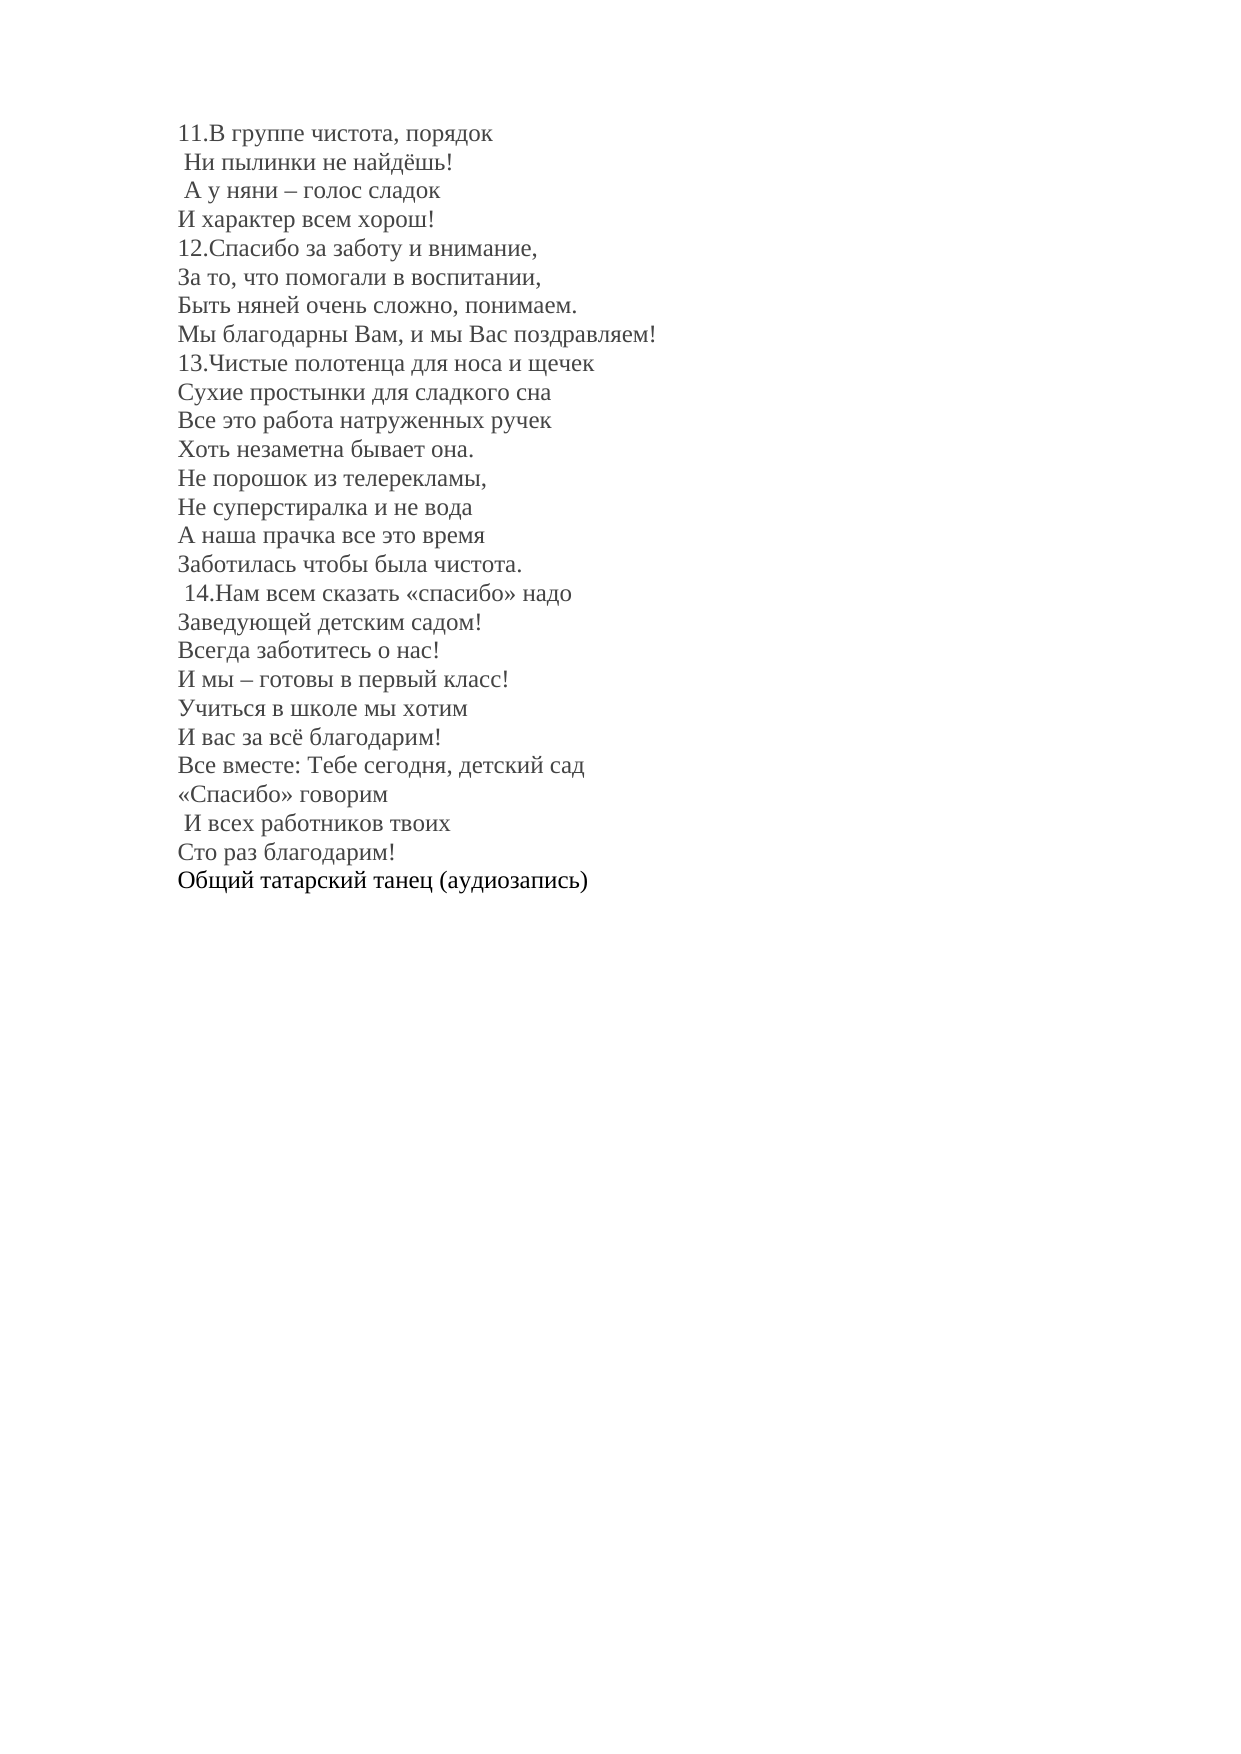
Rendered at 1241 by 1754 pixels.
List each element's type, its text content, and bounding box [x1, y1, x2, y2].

text 11.В группе чистота, порядок [177, 118, 1152, 147]
text И вас за всё благодарим! [177, 722, 1152, 751]
text И мы – готовы в первый класс! [177, 664, 1152, 693]
text Общий татарский танец (аудиозапись) [177, 866, 1152, 894]
text Ни пылинки не найдёшь! [177, 147, 1152, 176]
text Сто раз благодарим! [177, 837, 1152, 866]
text Всегда заботитесь о нас! [177, 636, 1152, 664]
text 13.Чистые полотенца для носа и щечек Сухие простынки для сладкого сна Все это работа натруженных ручек Хоть незаметна бывает она. Не порошок из телерекламы, Не суперстиралка и не вода А наша прачка все это время Заботилась чтобы была чистота. [177, 348, 1152, 578]
text Учиться в школе мы хотим [177, 693, 1152, 722]
text А у няни – голос сладок [177, 176, 1152, 204]
text 12.Спасибо за заботу и внимание, За то, что помогали в воспитании, Быть няней очень сложно, понимаем. Мы благодарны Вам, и мы Вас поздравляем! [177, 233, 1152, 348]
text И характер всем хорош! [177, 204, 1152, 233]
text 14.Нам всем сказать «спасибо» надо [177, 578, 1152, 607]
text И всех работников твоих [177, 808, 1152, 837]
text Все вместе: Тебе сегодня, детский сад [177, 751, 1152, 779]
text Заведующей детским садом! [177, 607, 1152, 636]
text «Спасибо» говорим [177, 779, 1152, 808]
